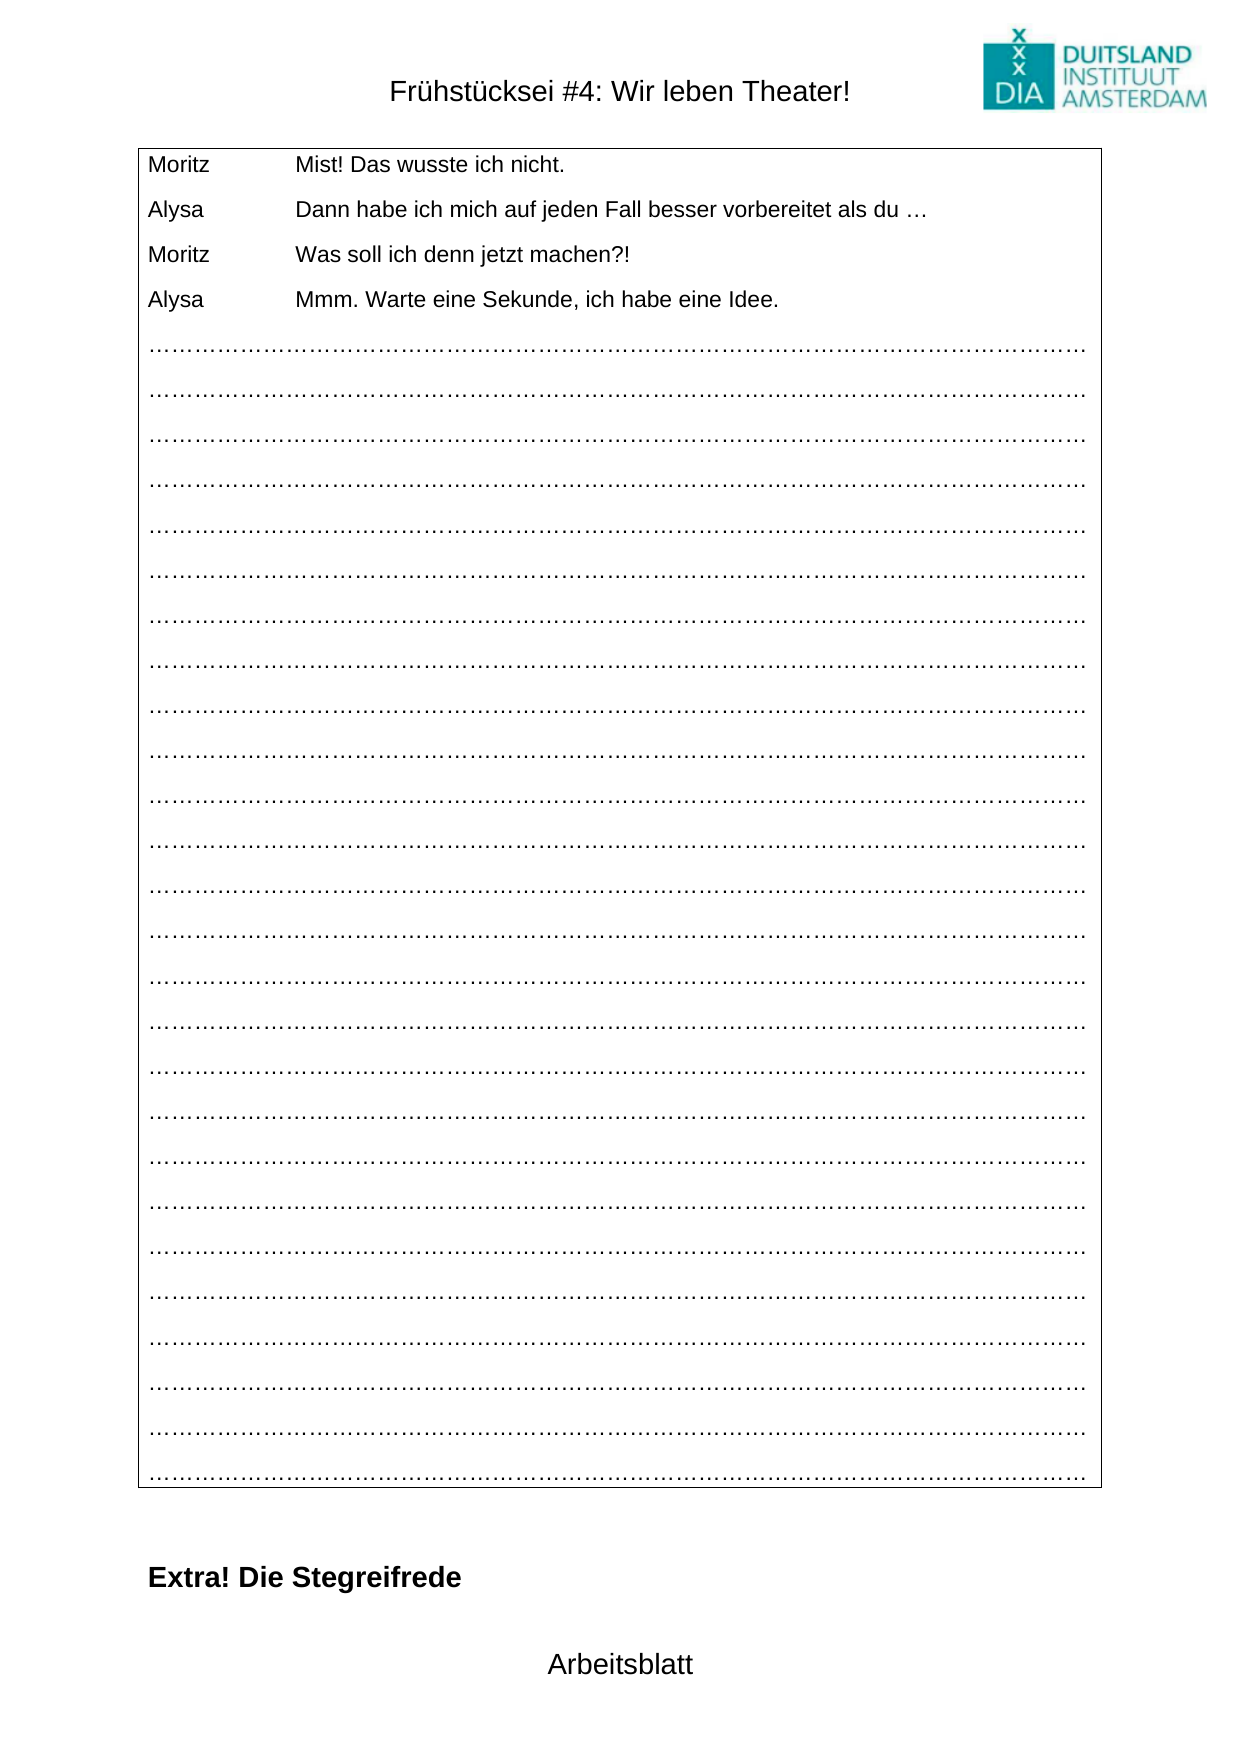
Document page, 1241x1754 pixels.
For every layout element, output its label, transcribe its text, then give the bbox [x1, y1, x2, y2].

text …………………………………………………………………………………………………………… [139, 418, 1101, 448]
text Extra! Die Stegreifrede [148, 1560, 1093, 1593]
text …………………………………………………………………………………………………………… [139, 1411, 1101, 1440]
text …………………………………………………………………………………………………………… [139, 914, 1101, 944]
text …………………………………………………………………………………………………………… [139, 1140, 1101, 1169]
text …………………………………………………………………………………………………………… [139, 779, 1101, 808]
text …………………………………………………………………………………………………………… [139, 553, 1101, 583]
text …………………………………………………………………………………………………………… [139, 734, 1101, 763]
text Alysa Dann habe ich mich auf jeden Fall besser vorbereitet als du … [139, 193, 1101, 222]
text …………………………………………………………………………………………………………… [139, 644, 1101, 673]
text Moritz Was soll ich denn jetzt machen?! [139, 238, 1101, 267]
text …………………………………………………………………………………………………………… [139, 959, 1101, 989]
text …………………………………………………………………………………………………………… [139, 1456, 1101, 1487]
text …………………………………………………………………………………………………………… [139, 1320, 1101, 1350]
text …………………………………………………………………………………………………………… [139, 1230, 1101, 1259]
text …………………………………………………………………………………………………………… [139, 1004, 1101, 1034]
text …………………………………………………………………………………………………………… [139, 328, 1101, 357]
text …………………………………………………………………………………………………………… [139, 689, 1101, 718]
text …………………………………………………………………………………………………………… [139, 1050, 1101, 1079]
text …………………………………………………………………………………………………………… [139, 1095, 1101, 1124]
text Alysa Mmm. Warte eine Sekunde, ich habe eine Idee. [139, 283, 1101, 312]
text …………………………………………………………………………………………………………… [139, 599, 1101, 628]
text …………………………………………………………………………………………………………… [139, 508, 1101, 538]
picture [956, 6, 1228, 143]
text …………………………………………………………………………………………………………… [139, 1365, 1101, 1395]
text …………………………………………………………………………………………………………… [139, 869, 1101, 899]
text …………………………………………………………………………………………………………… [139, 1185, 1101, 1214]
text Moritz Mist! Das wusste ich nicht. [139, 149, 1101, 177]
text …………………………………………………………………………………………………………… [139, 373, 1101, 403]
text …………………………………………………………………………………………………………… [139, 463, 1101, 493]
text …………………………………………………………………………………………………………… [139, 1275, 1101, 1305]
text …………………………………………………………………………………………………………… [139, 824, 1101, 854]
